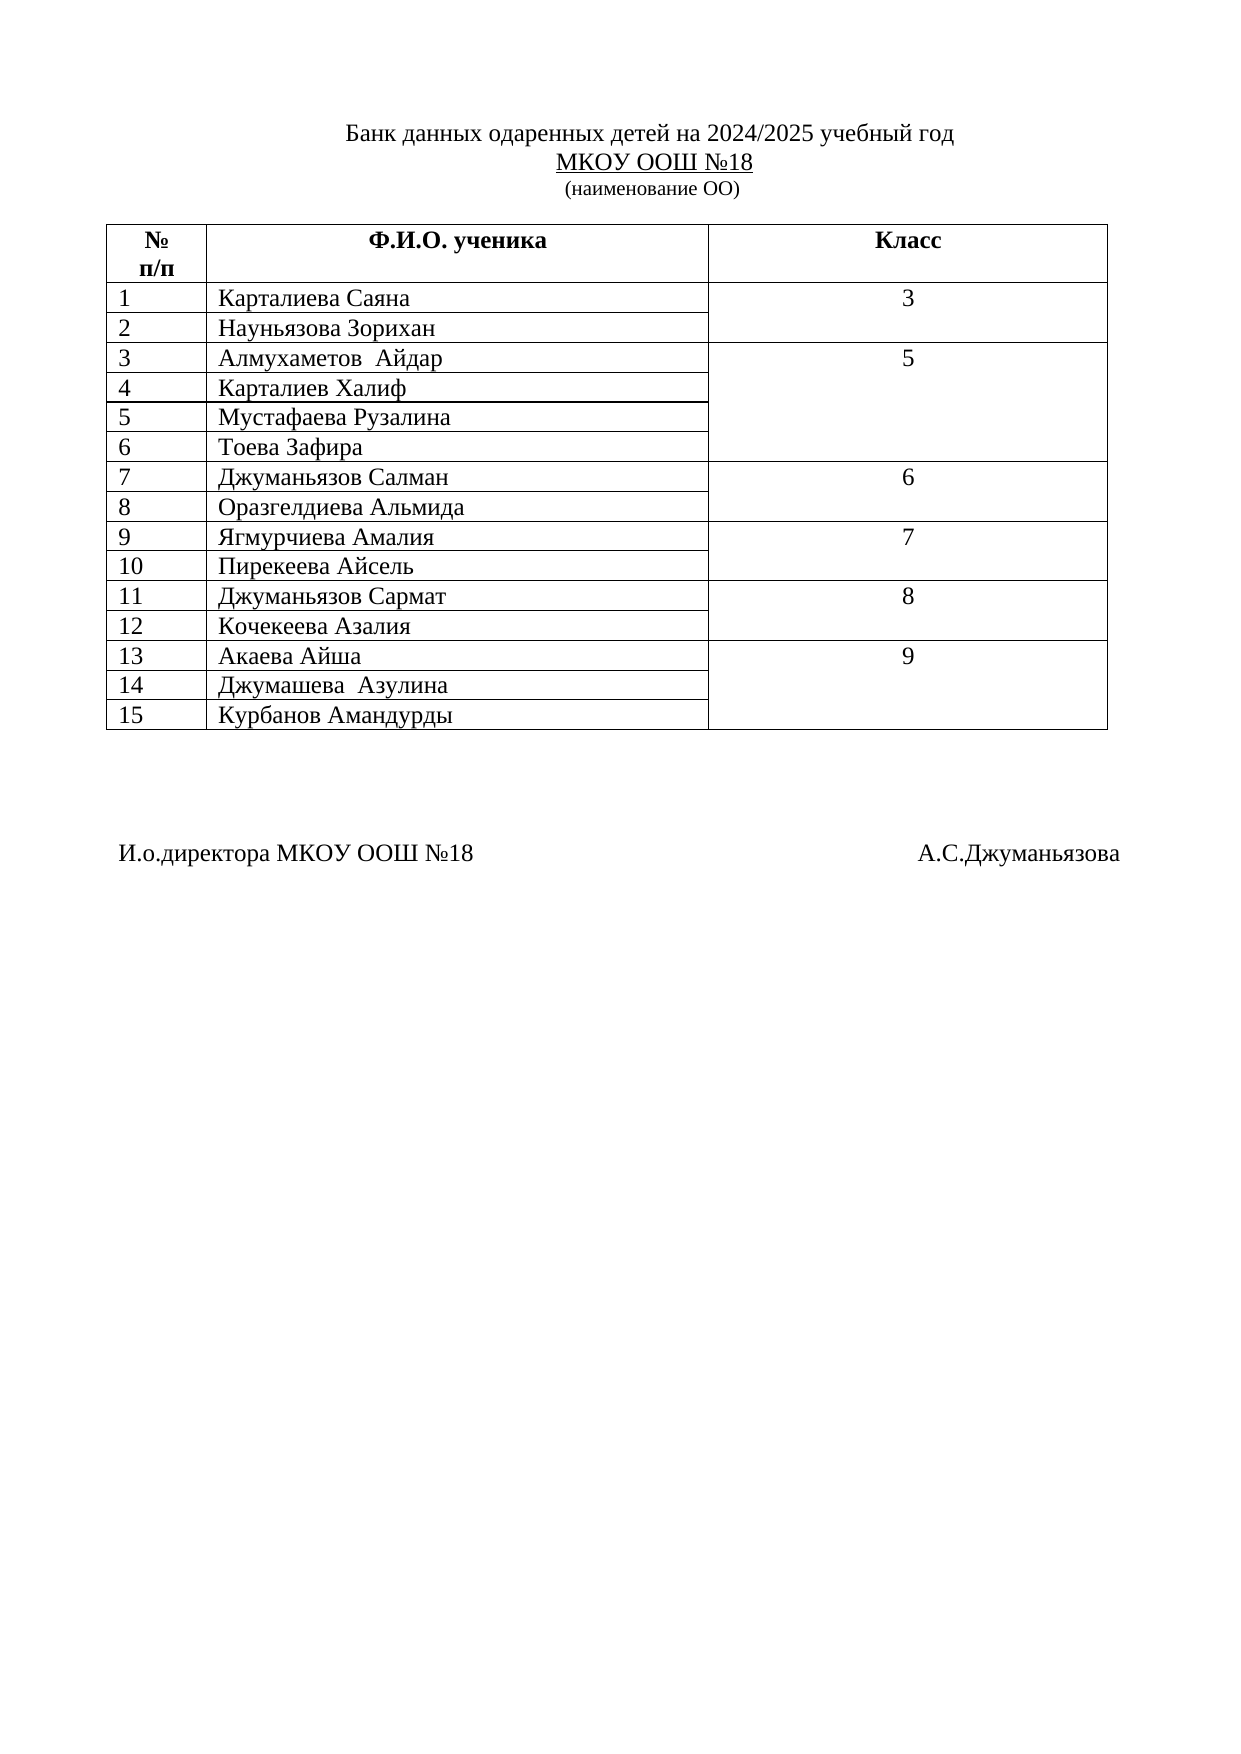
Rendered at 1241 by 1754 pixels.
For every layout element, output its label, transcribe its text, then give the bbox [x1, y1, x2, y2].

table_cell Пирекеева Айсель [207, 551, 708, 580]
table_cell 14 [107, 671, 206, 699]
table_cell 1 [107, 283, 206, 312]
table_cell Карталиева Саяна [207, 283, 708, 312]
table_header № п/п [107, 225, 206, 282]
table_cell 15 [107, 700, 206, 729]
table_cell 2 [107, 313, 206, 342]
table_cell Джумашева Азулина [207, 671, 708, 699]
table_cell Мустафаева Рузалина [207, 403, 708, 431]
table_cell 9 [709, 641, 1107, 729]
text МКОУ ООШ №18 [118, 147, 1181, 176]
table_cell 8 [107, 492, 206, 521]
text (наименование ОО) [118, 176, 1181, 200]
table_cell 5 [107, 403, 206, 431]
table_cell 10 [107, 551, 206, 580]
table_cell 3 [107, 343, 206, 372]
table_cell 6 [107, 432, 206, 461]
table_header Ф.И.О. ученика [207, 225, 708, 282]
table_cell 3 [709, 283, 1107, 342]
table_cell Джуманьязов Сармат [207, 581, 708, 610]
table_cell Науньязова Зорихан [207, 313, 708, 342]
table_cell Алмухаметов Айдар [207, 343, 708, 372]
table_cell 13 [107, 641, 206, 669]
table_cell 6 [709, 462, 1107, 521]
table_cell Карталиев Халиф [207, 373, 708, 401]
table_cell Оразгелдиева Альмида [207, 492, 708, 521]
table_cell Джуманьязов Салман [207, 462, 708, 491]
table_cell 4 [107, 373, 206, 401]
text И.о.директора МКОУ ООШ №18 А.С.Джуманьязова [118, 838, 1181, 867]
table_cell Акаева Айша [207, 641, 708, 669]
text Банк данных одаренных детей на 2024/2025 учебный год [118, 118, 1181, 147]
table_cell 12 [107, 611, 206, 640]
table_cell Тоева Зафира [207, 432, 708, 461]
table_cell Ягмурчиева Амалия [207, 522, 708, 550]
table_cell 9 [107, 522, 206, 550]
table_cell Кочекеева Азалия [207, 611, 708, 640]
table_cell 8 [709, 581, 1107, 640]
table_cell Курбанов Амандурды [207, 700, 708, 729]
table_cell 7 [107, 462, 206, 491]
table_cell 11 [107, 581, 206, 610]
table_cell 7 [709, 522, 1107, 580]
table_header Класс [709, 225, 1107, 282]
table_cell 5 [709, 343, 1107, 461]
